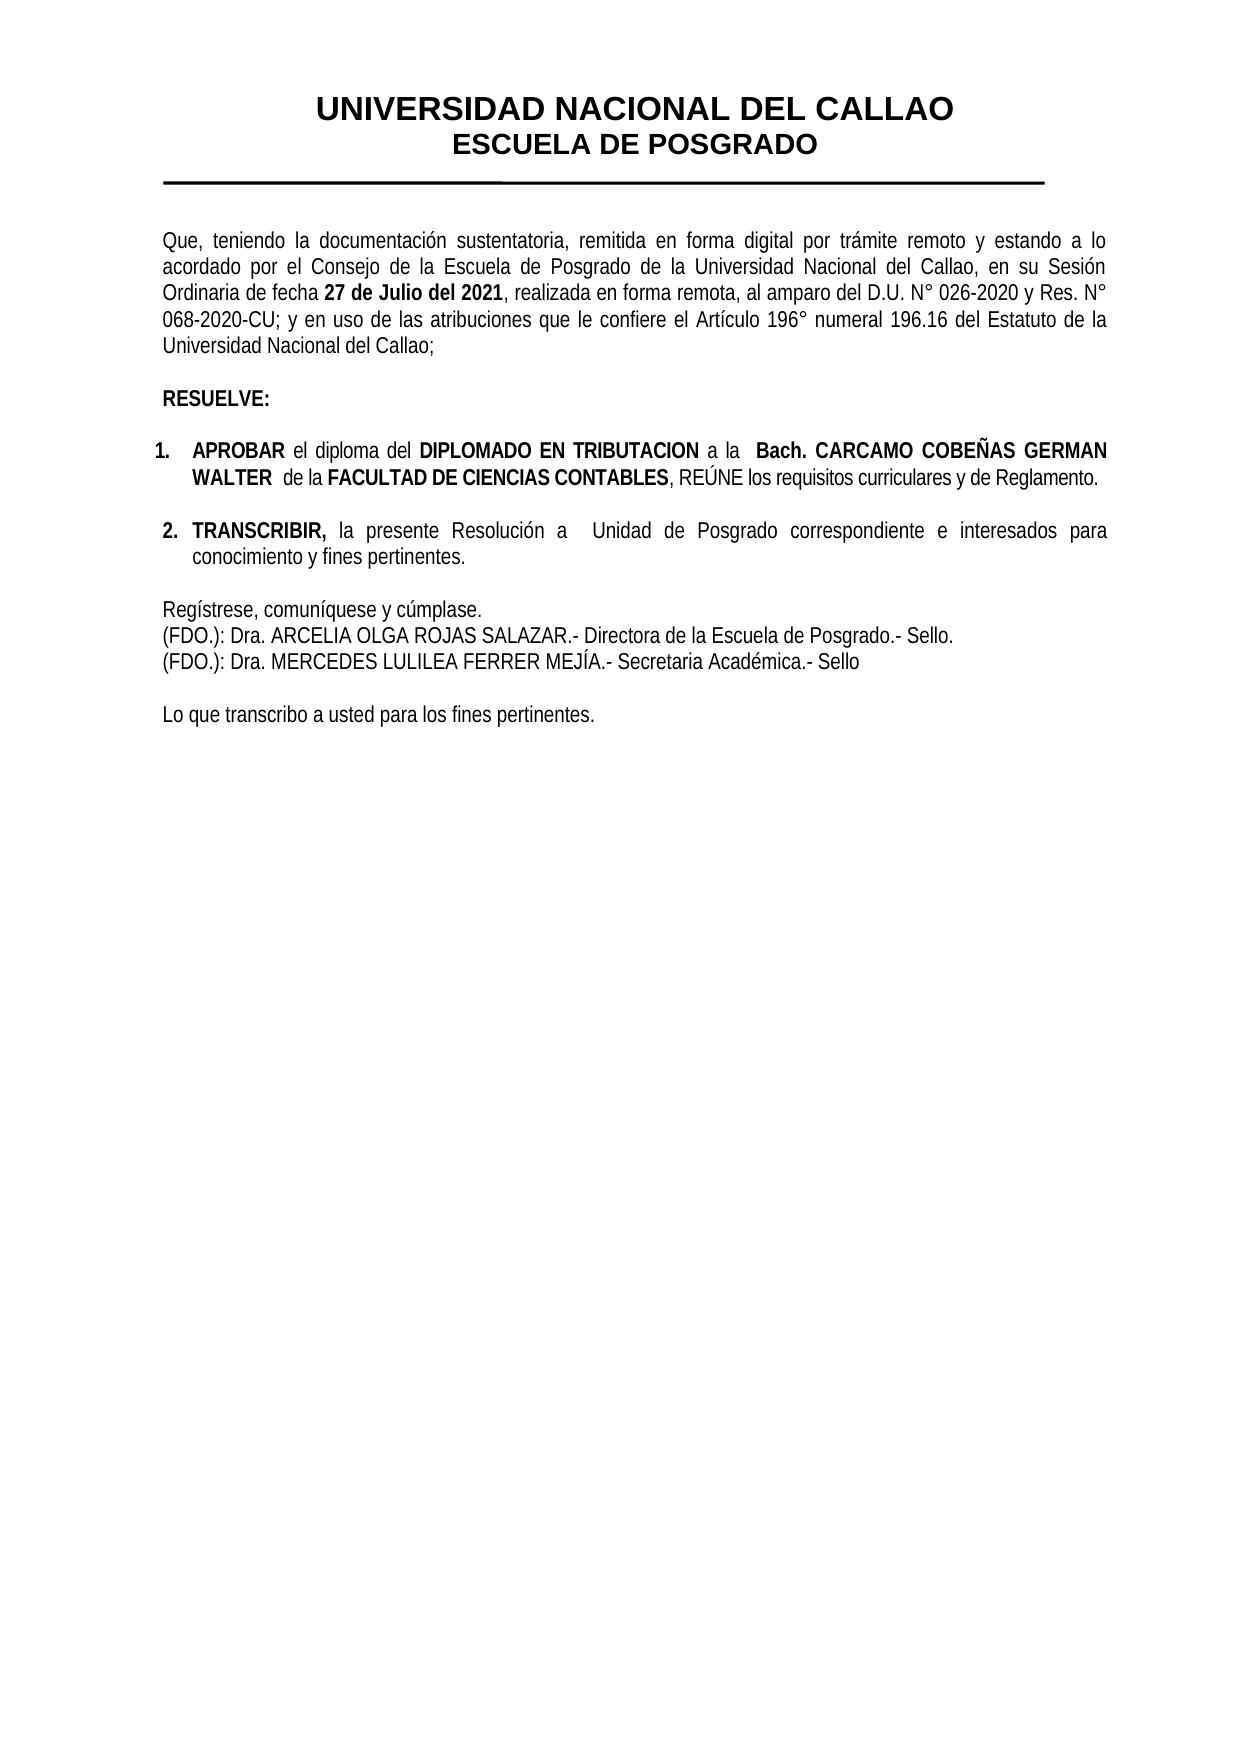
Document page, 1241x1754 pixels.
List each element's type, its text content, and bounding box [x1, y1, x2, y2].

text Lo que transcribo a usted para los fines pertinentes. [162, 701, 1107, 727]
list TRANSCRIBIR, la presente Resolución a Unidad de Posgrado correspondiente e interesados para conocimiento y fines pertinentes. [162, 517, 1107, 569]
text Regístrese, comuníquese y cúmplase. [162, 596, 1107, 622]
text Que, teniendo la documentación sustentatoria, remitida en forma digital por trámite remoto y estando a lo acordado por el Consejo de la Escuela de Posgrado de la Universidad Nacional del Callao, en su Sesión Ordinaria de fecha 27 de Julio del 2021, realizada en forma remota, al amparo del D.U. N° 026-2020 y Res. N° 068-2020-CU; y en uso de las atribuciones que le confiere el Artículo 196° numeral 196.16 del Estatuto de la Universidad Nacional del Callao; [162, 227, 1107, 358]
text (FDO.): Dra. MERCEDES LULILEA FERRER MEJÍA.- Secretaria Académica.- Sello [162, 648, 1107, 675]
list APROBAR el diploma del DIPLOMADO EN TRIBUTACION a la Bach. CARCAMO COBEÑAS GERMAN WALTER de la FACULTAD DE CIENCIAS CONTABLES, REÚNE los requisitos curriculares y de Reglamento. [154, 437, 1107, 490]
text RESUELVE: [162, 385, 1107, 411]
text (FDO.): Dra. ARCELIA OLGA ROJAS SALAZAR.- Directora de la Escuela de Posgrado.- Sello. [162, 622, 1107, 648]
